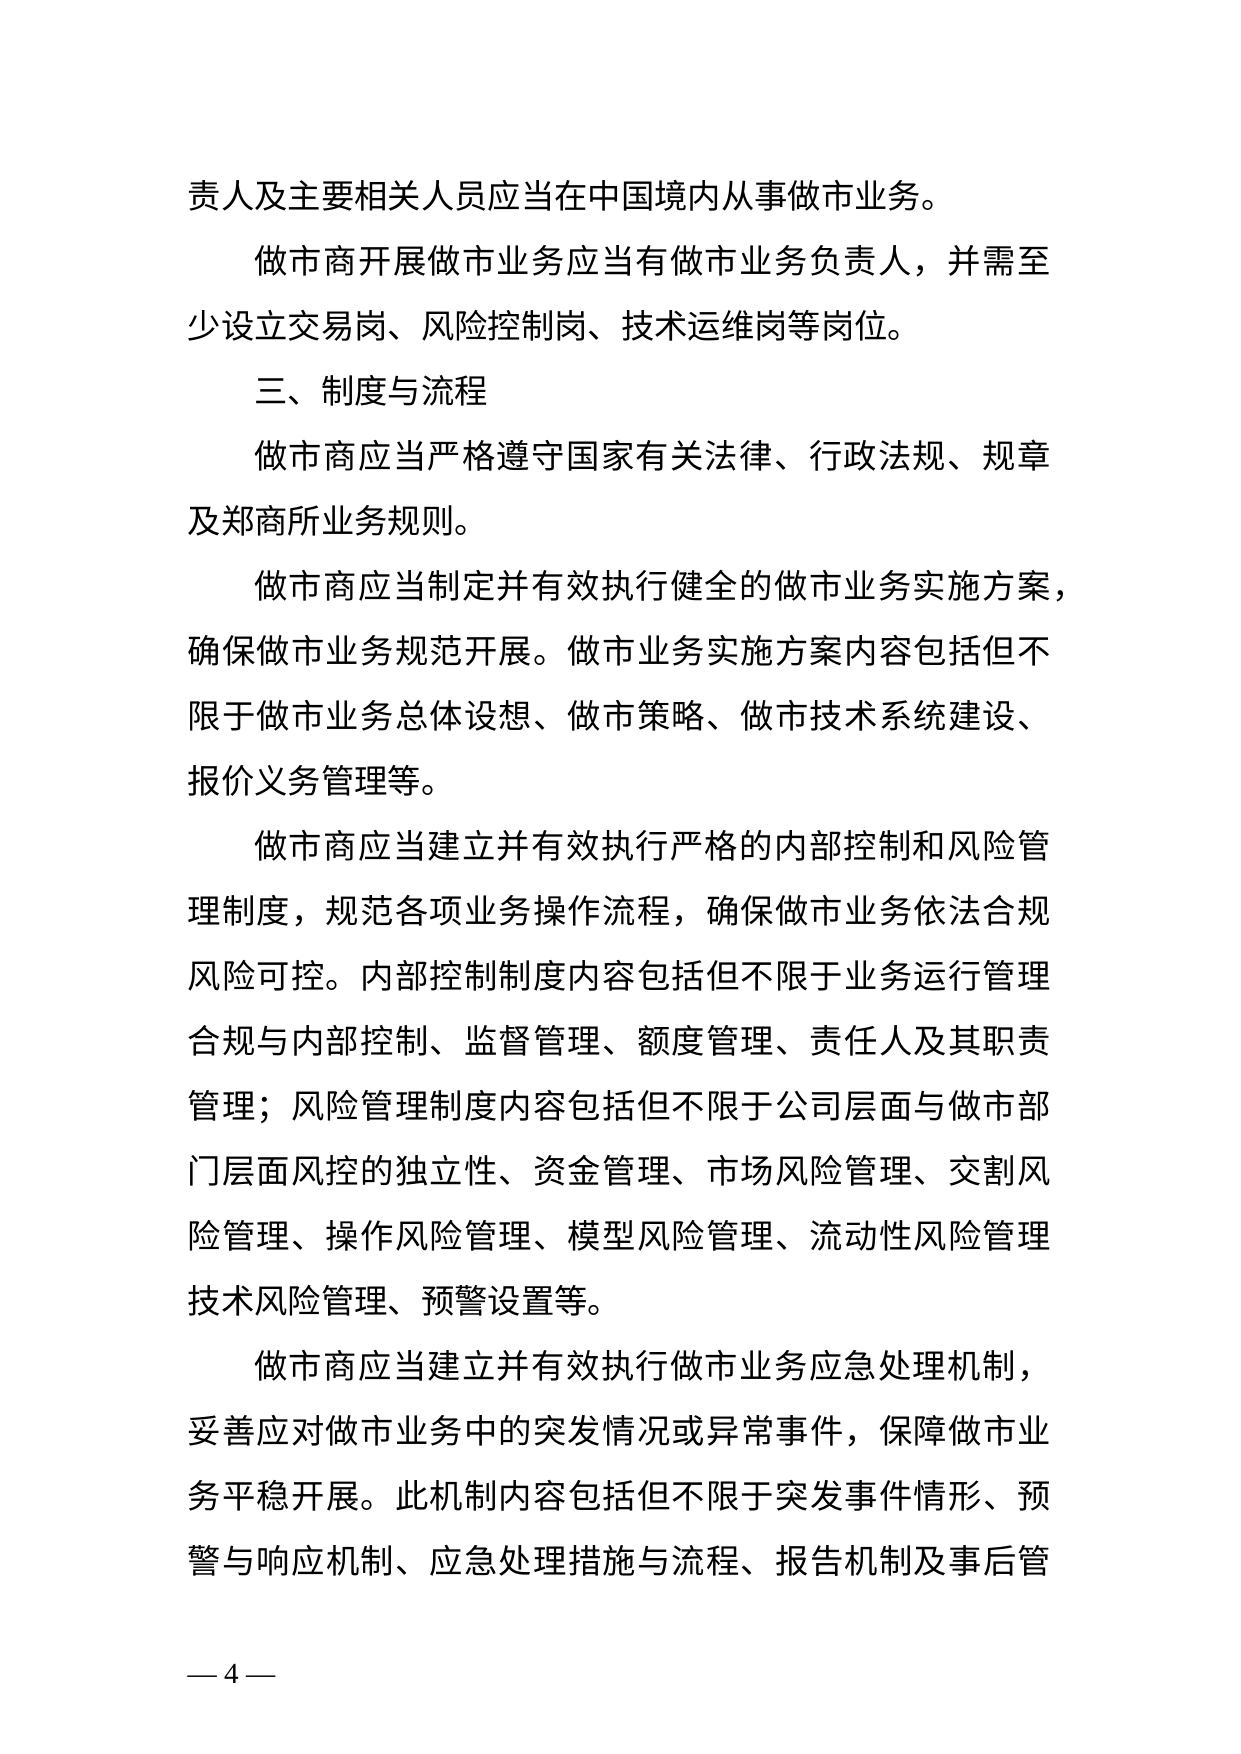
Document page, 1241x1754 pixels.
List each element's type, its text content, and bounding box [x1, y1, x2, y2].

text 三、制度与流程 [254, 357, 1053, 422]
text 做市商开展做市业务应当有做市业务负责人，并需至少设立交易岗、风险控制岗、技术运维岗等岗位。 [187, 227, 1053, 357]
text 做市商应当严格遵守国家有关法律、行政法规、规章及郑商所业务规则。 [187, 422, 1053, 552]
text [187, 162, 1053, 227]
text 做市商应当建立并有效执行严格的内部控制和风险管理制度，规范各项业务操作流程，确保做市业务依法合规、风险可控。内部控制制度内容包括但不限于业务运行管理、合规与内部控制、监督管理、额度管理、责任人及其职责管理；风险管理制度内容包括但不限于公司层面与做市部门层面风控的独立性、资金管理、市场风险管理、交割风险管理、操作风险管理、模型风险管理、流动性风险管理、技术风险管理、预警设置等。 [187, 812, 1053, 1332]
text 做市商应当制定并有效执行健全的做市业务实施方案，确保做市业务规范开展。做市业务实施方案内容包括但不限于做市业务总体设想、做市策略、做市技术系统建设、报价义务管理等。 [187, 552, 1053, 812]
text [187, 1332, 1053, 1592]
